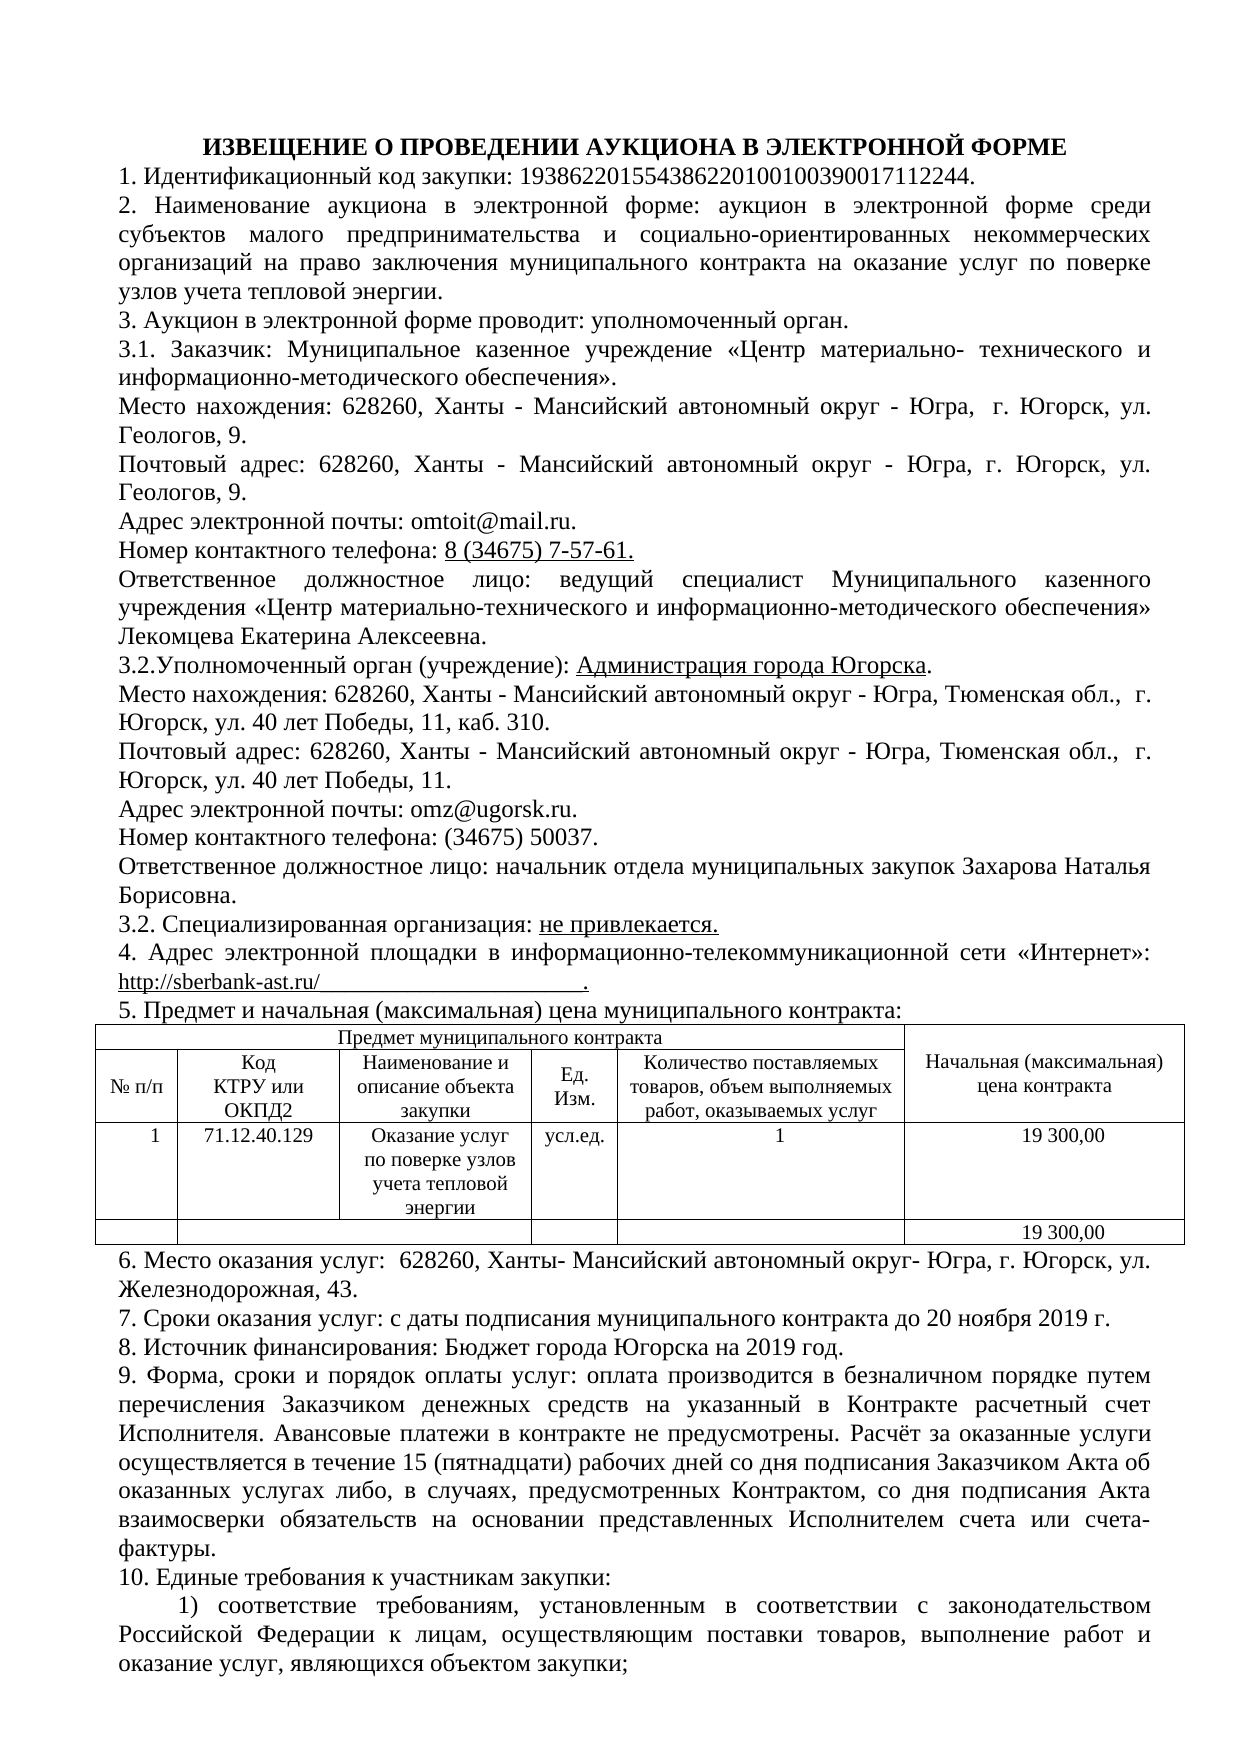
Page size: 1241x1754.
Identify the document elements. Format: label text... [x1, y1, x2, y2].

text 1. Идентификационный код закупки: 193862201554386220100100390017112244. [118, 161, 1152, 190]
table_cell [532, 1220, 617, 1244]
text Место нахождения: 628260, Ханты - Мансийский автономный округ - Югра, г. Югорск, ул. Геологов, 9. [118, 391, 1152, 449]
text 5. Предмет и начальная (максимальная) цена муниципального контракта: [118, 995, 1152, 1024]
text 7. Сроки оказания услуг: с даты подписания муниципального контракта до 20 ноября 2019 г. [118, 1303, 1152, 1332]
table_cell [618, 1220, 904, 1244]
text 3.2. Специализированная организация: не привлекается. [118, 909, 1152, 937]
table_header Предмет муниципального контракта [96, 1025, 904, 1049]
table_cell Код КТРУ или ОКПД2 [178, 1050, 339, 1122]
table_header Начальная (максимальная) цена контракта [905, 1025, 1184, 1122]
text 3.2.Уполномоченный орган (учреждение): Администрация города Югорска. [118, 650, 1152, 679]
table_cell [178, 1220, 531, 1244]
text Почтовый адрес: 628260, Ханты - Мансийский автономный округ - Югра, г. Югорск, ул. Геологов, 9. [118, 449, 1152, 506]
text 6. Место оказания услуг: 628260, Ханты- Мансийский автономный округ- Югра, г. Югорск, ул. Железнодорожная, 43. [118, 1245, 1152, 1303]
list 9. Форма, сроки и порядок оплаты услуг: оплата производится в безналичном порядке путем перечисления Заказчиком денежных средств на указанный в Контракте расчетный счет Исполнителя. Авансовые платежи в контракте не предусмотрены. Расчёт за оказанные услуги осуществляется в течение 15 (пятнадцати) рабочих дней со дня подписания Заказчиком Акта об оказанных услугах либо, в случаях, предусмотренных Контрактом, со дня подписания Акта взаимосверки обязательств на основании представленных Исполнителем счета или счета-фактуры. [118, 1360, 1152, 1562]
text Почтовый адрес: 628260, Ханты - Мансийский автономный округ - Югра, Тюменская обл., г. Югорск, ул. 40 лет Победы, 11. [118, 736, 1152, 794]
text Ответственное должностное лицо: ведущий специалист Муниципального казенного учреждения «Центр материально-технического и информационно-методического обеспечения» Лекомцева Екатерина Алексеевна. [118, 564, 1152, 650]
table_cell [96, 1220, 177, 1244]
text 1) соответствие требованиям, установленным в соответствии с законодательством Российской Федерации к лицам, осуществляющим поставки товаров, выполнение работ и оказание услуг, являющихся объектом закупки; [118, 1590, 1152, 1677]
table_cell усл.ед. [532, 1123, 617, 1219]
table_cell 1 [96, 1123, 177, 1219]
table_cell 19 300,00 [905, 1220, 1184, 1244]
table_cell Наименование и описание объекта закупки [340, 1050, 531, 1122]
text Номер контактного телефона: 8 (34675) 7-57-61. [118, 535, 1152, 564]
text 3.1. Заказчик: Муниципальное казенное учреждение «Центр материально- технического и информационно-методического обеспечения». [118, 334, 1152, 391]
text Ответственное должностное лицо: начальник отдела муниципальных закупок Захарова Наталья Борисовна. [118, 851, 1152, 909]
table_cell 19 300,00 [905, 1123, 1184, 1219]
text 2. Наименование аукциона в электронной форме: аукцион в электронной форме среди субъектов малого предпринимательства и социально-ориентированных некоммерческих организаций на право заключения муниципального контракта на оказание услуг по поверке узлов учета тепловой энергии. [118, 190, 1152, 305]
text Адрес электронной почты: omz@ugorsk.ru. [118, 794, 1152, 822]
table_cell 1 [618, 1123, 904, 1219]
table_cell Количество поставляемых товаров, объем выполняемых работ, оказываемых услуг [618, 1050, 904, 1122]
text 8. Источник финансирования: Бюджет города Югорска на 2019 год. [118, 1332, 1152, 1360]
table_cell № п/п [96, 1050, 177, 1122]
table_cell Оказание услуг по поверке узлов учета тепловой энергии [340, 1123, 531, 1219]
text Адрес электронной почты: omtoit@mail.ru. [118, 506, 1152, 535]
text Номер контактного телефона: (34675) 50037. [118, 822, 1152, 851]
table_cell 71.12.40.129 [178, 1123, 339, 1219]
text Место нахождения: 628260, Ханты - Мансийский автономный округ - Югра, Тюменская обл., г. Югорск, ул. 40 лет Победы, 11, каб. 310. [118, 679, 1152, 736]
text 4. Адрес электронной площадки в информационно-телекоммуникационной сети «Интернет»: http://sberbank-ast.ru/_____________________. [118, 937, 1152, 995]
text 10. Единые требования к участникам закупки: [118, 1562, 1152, 1590]
table_cell Ед. Изм. [532, 1050, 617, 1122]
text ИЗВЕЩЕНИЕ О ПРОВЕДЕНИИ АУКЦИОНА В ЭЛЕКТРОННОЙ ФОРМЕ [118, 132, 1152, 161]
text 3. Аукцион в электронной форме проводит: уполномоченный орган. [118, 305, 1152, 334]
